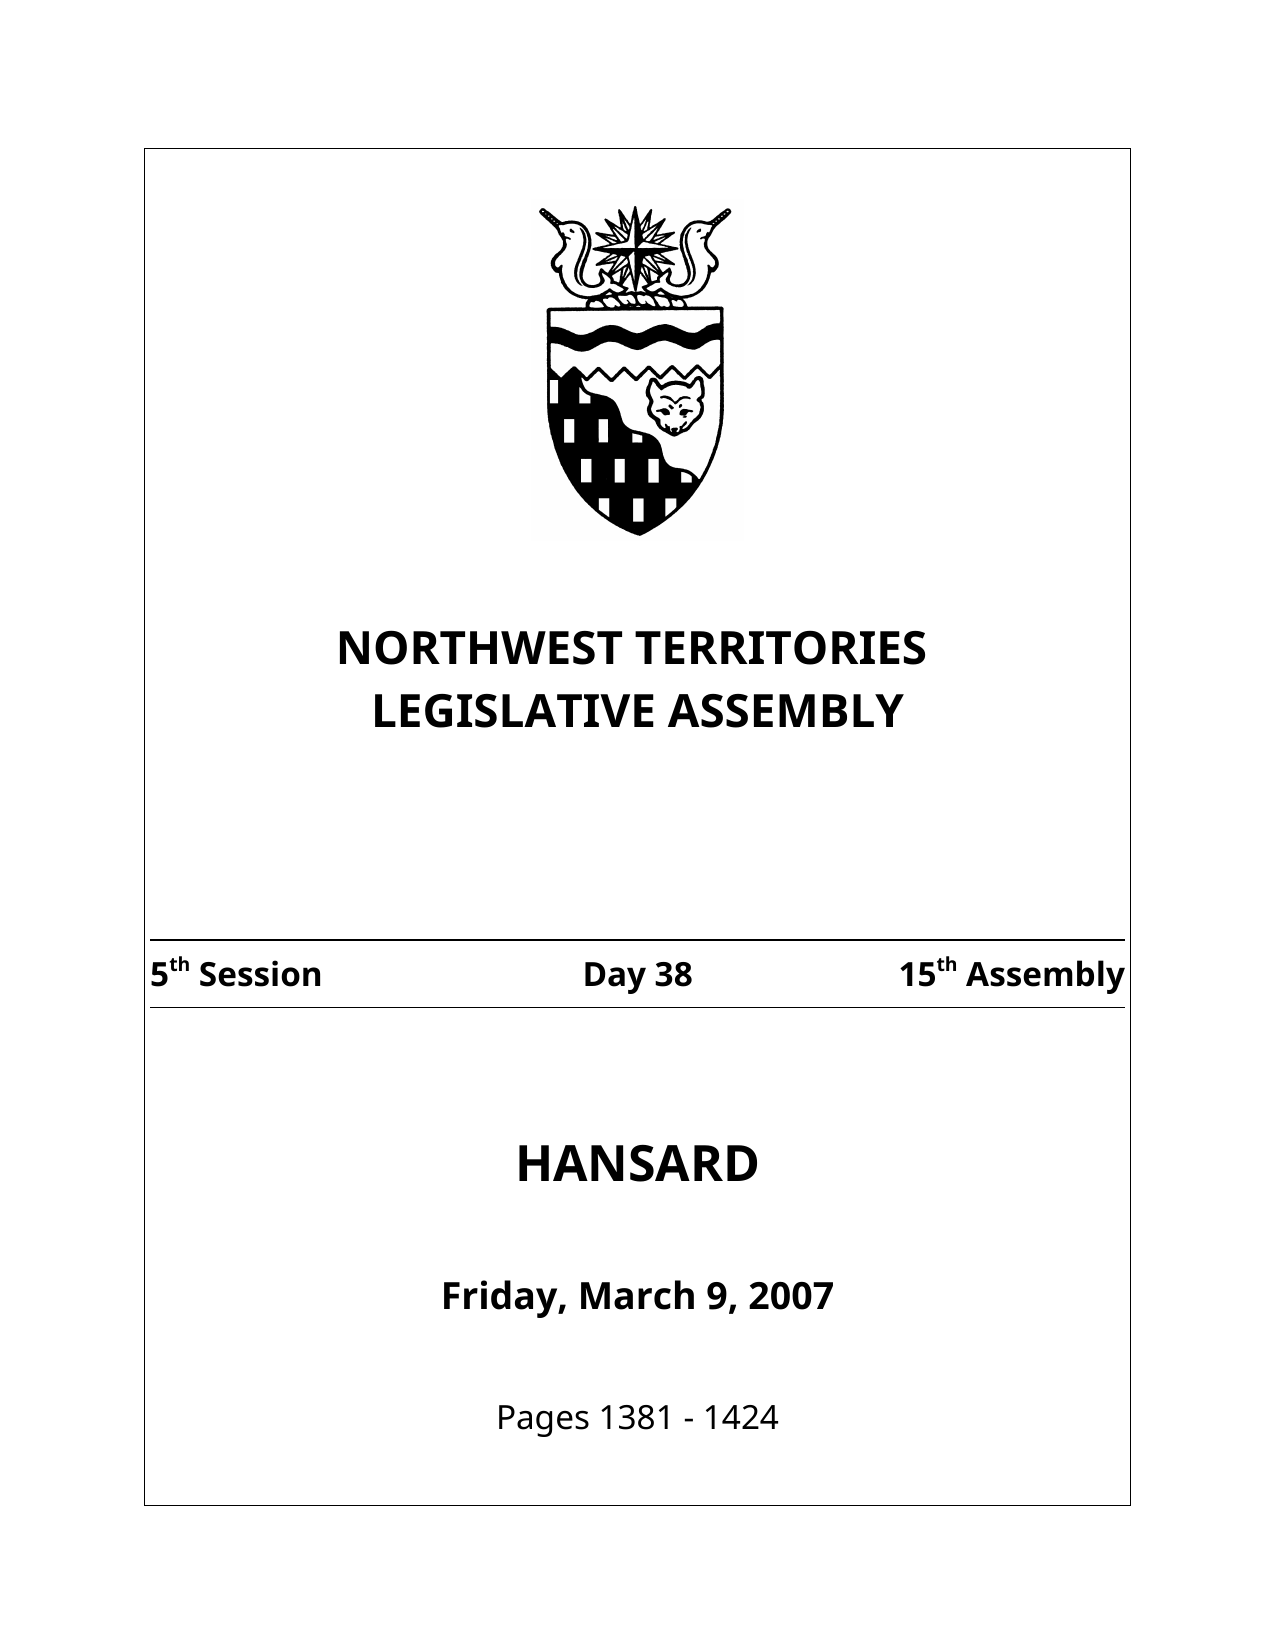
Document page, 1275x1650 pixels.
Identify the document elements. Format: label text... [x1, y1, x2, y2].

text Pages 1381 - 1424 [150, 1394, 1125, 1439]
text HANSARD [150, 1128, 1125, 1196]
text Legislative Assembly [150, 616, 1125, 803]
text 5th Session Day 38 15th Assembly [150, 941, 1125, 1007]
text Friday, March 9, 2007 [150, 1269, 1125, 1320]
picture [531, 199, 744, 541]
